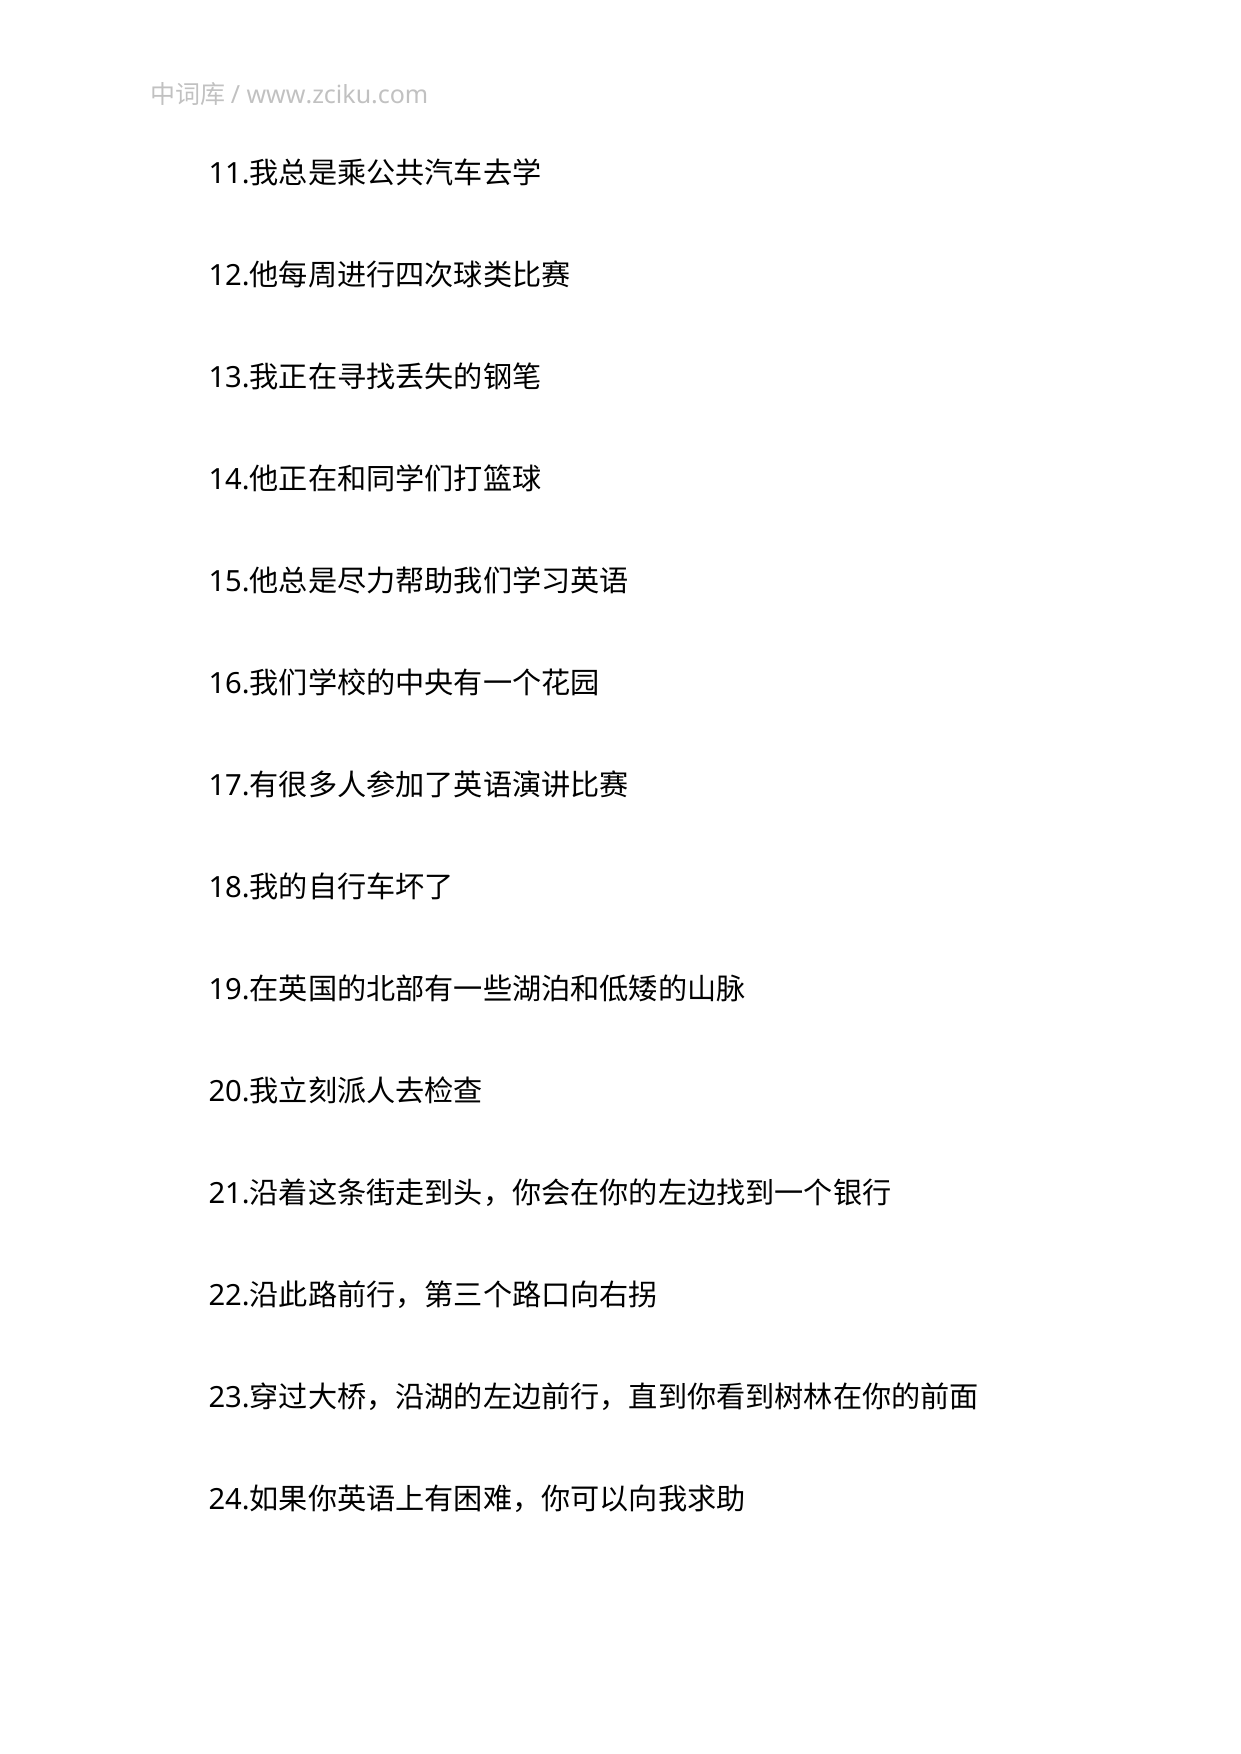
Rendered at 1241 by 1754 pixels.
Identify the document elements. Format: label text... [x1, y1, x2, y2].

text 18.我的自行车坏了 [150, 864, 1090, 906]
text 14.他正在和同学们打篮球 [150, 456, 1090, 498]
text 13.我正在寻找丢失的钢笔 [150, 354, 1090, 396]
text 21.沿着这条街走到头，你会在你的左边找到一个银行 [150, 1170, 1090, 1212]
text 24.如果你英语上有困难，你可以向我求助 [150, 1476, 1090, 1518]
text 16.我们学校的中央有一个花园 [150, 660, 1090, 702]
text 23.穿过大桥，沿湖的左边前行，直到你看到树林在你的前面 [150, 1374, 1090, 1416]
text 12.他每周进行四次球类比赛 [150, 252, 1090, 294]
text 22.沿此路前行，第三个路口向右拐 [150, 1272, 1090, 1314]
text 11.我总是乘公共汽车去学 [150, 150, 1090, 192]
text 15.他总是尽力帮助我们学习英语 [150, 558, 1090, 600]
text 17.有很多人参加了英语演讲比赛 [150, 762, 1090, 804]
text 19.在英国的北部有一些湖泊和低矮的山脉 [150, 966, 1090, 1008]
text 20.我立刻派人去检查 [150, 1068, 1090, 1110]
